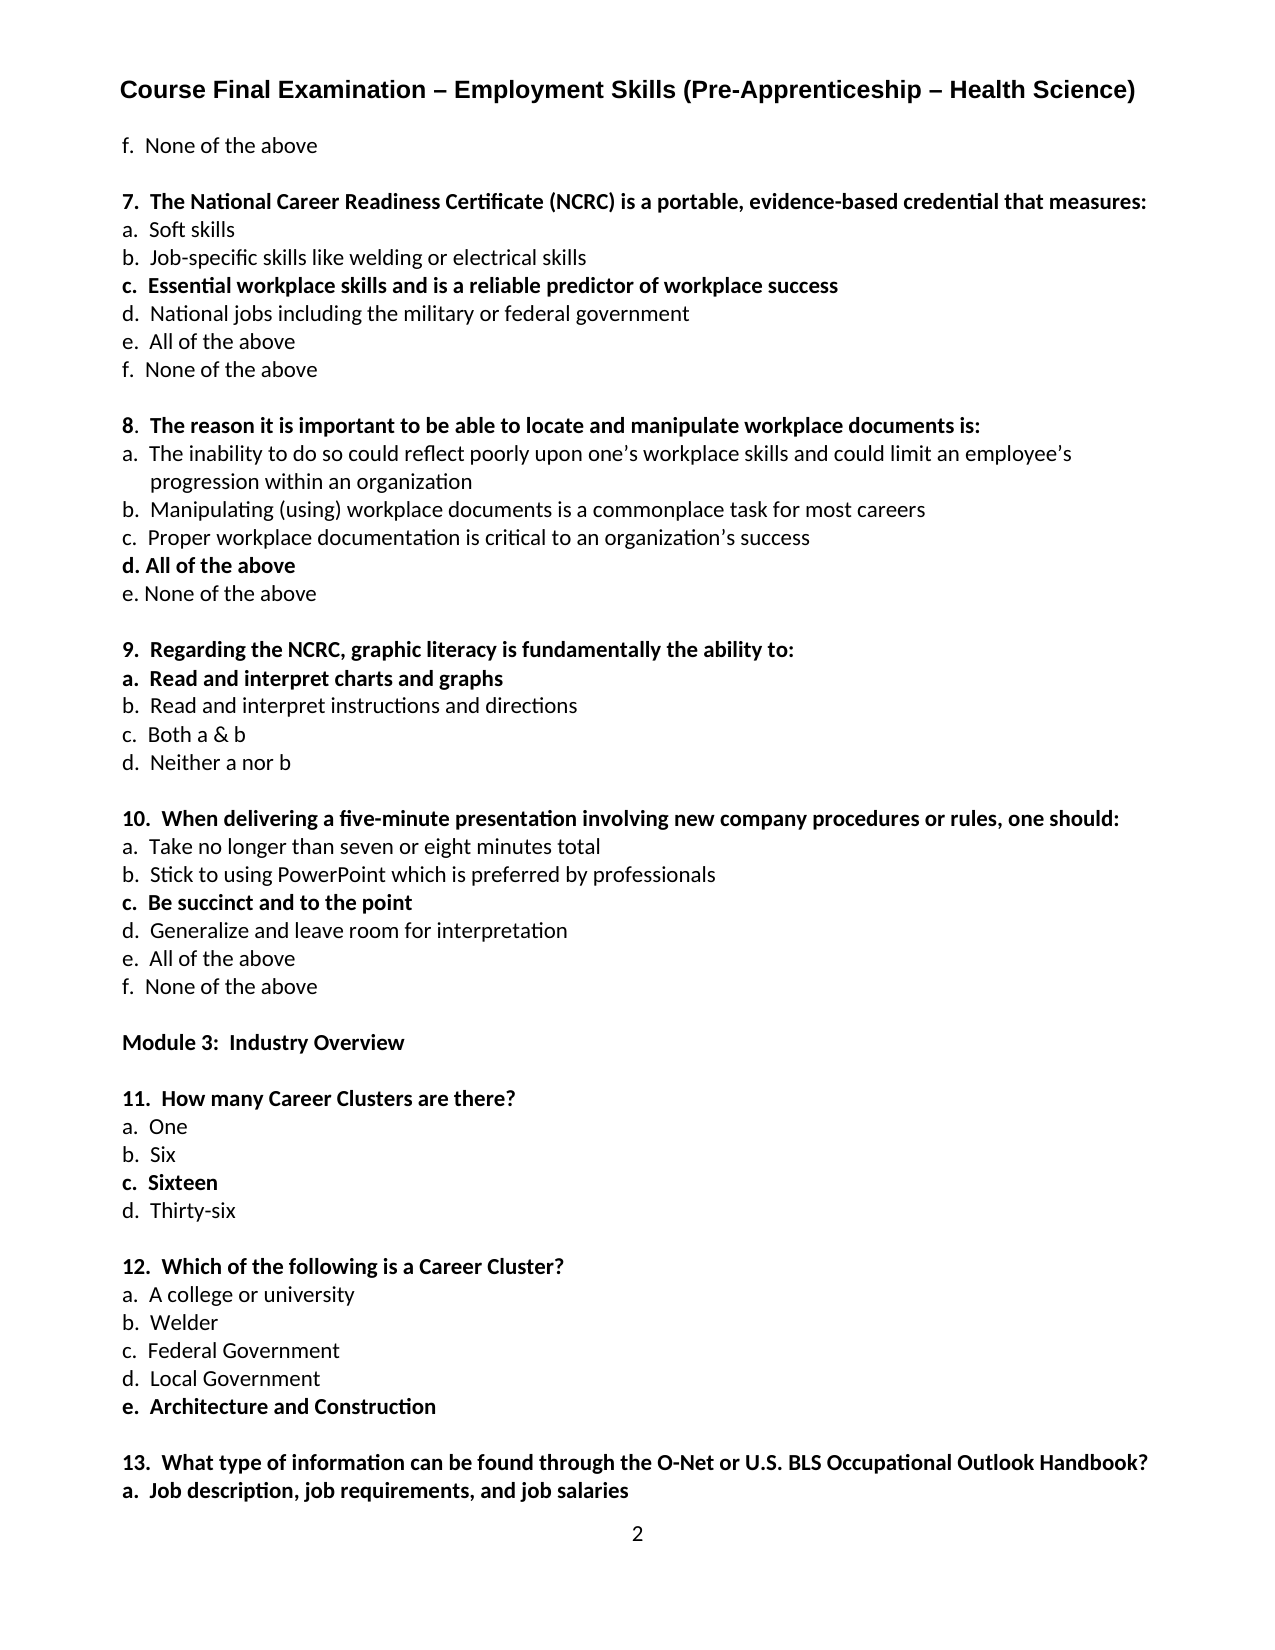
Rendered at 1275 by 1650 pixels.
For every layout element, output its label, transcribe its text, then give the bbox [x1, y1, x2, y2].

text c. Be succinct and to the point [122, 888, 1153, 916]
text c. Essential workplace skills and is a reliable predictor of workplace success [122, 271, 1153, 299]
text b. Stick to using PowerPoint which is preferred by professionals [122, 860, 1153, 888]
text a. Take no longer than seven or eight minutes total [122, 832, 1153, 860]
text 7. The National Career Readiness Certificate (NCRC) is a portable, evidence-based credential that measures: [122, 187, 1153, 215]
text f. None of the above [122, 131, 1153, 159]
text c. Both a & b [122, 720, 1153, 748]
text e. None of the above [122, 579, 1153, 608]
text c. Proper workplace documentation is critical to an organization’s success [122, 523, 1153, 552]
text a. Job description, job requirements, and job salaries [122, 1476, 1153, 1504]
text 9. Regarding the NCRC, graphic literacy is fundamentally the ability to: [122, 636, 1153, 664]
text d. Neither a nor b [122, 748, 1153, 776]
text f. None of the above [122, 355, 1153, 383]
text 8. The reason it is important to be able to locate and manipulate workplace documents is: [122, 411, 1153, 439]
text a. The inability to do so could reflect poorly upon one’s workplace skills and could limit an employee’s progression within an organization [122, 439, 1153, 496]
text 10. When delivering a five-minute presentation involving new company procedures or rules, one should: [122, 804, 1153, 832]
text b. Welder [122, 1308, 1153, 1336]
text a. Read and interpret charts and graphs [122, 664, 1153, 692]
text e. Architecture and Construction [122, 1392, 1153, 1420]
text c. Sixteen [122, 1168, 1153, 1196]
text 13. What type of information can be found through the O-Net or U.S. BLS Occupational Outlook Handbook? [122, 1448, 1153, 1476]
text d. National jobs including the military or federal government [122, 299, 1153, 327]
text d. Local Government [122, 1364, 1153, 1392]
text d. All of the above [122, 552, 1153, 579]
text 12. Which of the following is a Career Cluster? [122, 1252, 1153, 1280]
text a. A college or university [122, 1280, 1153, 1308]
text b. Read and interpret instructions and directions [122, 692, 1153, 720]
text d. Generalize and leave room for interpretation [122, 916, 1153, 944]
text e. All of the above [122, 327, 1153, 355]
text d. Thirty-six [122, 1196, 1153, 1224]
text c. Federal Government [122, 1336, 1153, 1364]
text f. None of the above [122, 972, 1153, 1000]
text b. Manipulating (using) workplace documents is a commonplace task for most careers [122, 496, 1153, 523]
text a. Soft skills [122, 215, 1153, 243]
text Module 3: Industry Overview [122, 1028, 1153, 1056]
text a. One [122, 1112, 1153, 1140]
text 11. How many Career Clusters are there? [122, 1084, 1153, 1112]
text b. Six [122, 1140, 1153, 1168]
text b. Job-specific skills like welding or electrical skills [122, 243, 1153, 271]
text e. All of the above [122, 944, 1153, 972]
